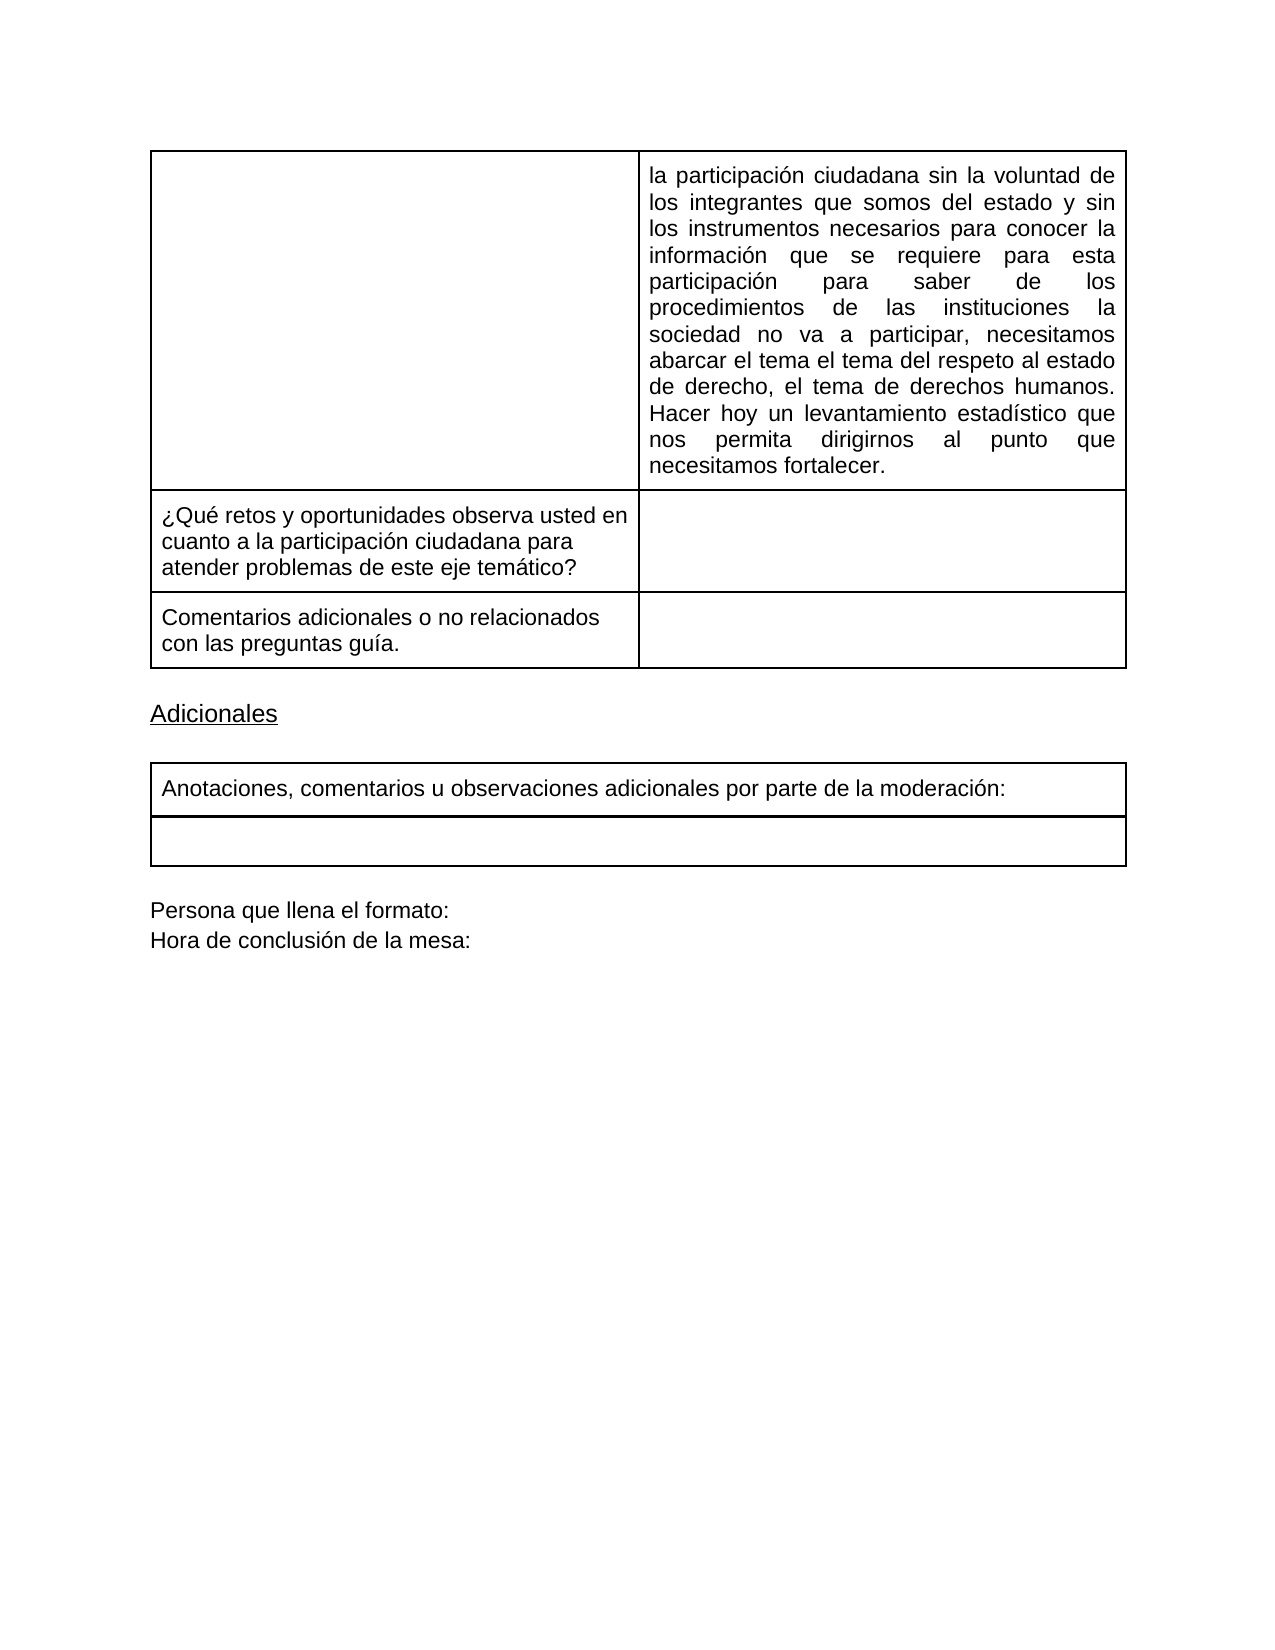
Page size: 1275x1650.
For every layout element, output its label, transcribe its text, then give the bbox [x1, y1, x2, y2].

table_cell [640, 152, 1125, 489]
table_cell [640, 491, 1125, 591]
text Adicionales [150, 699, 1125, 728]
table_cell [152, 152, 638, 489]
table_cell [640, 593, 1125, 667]
table_cell ¿Qué retos y oportunidades observa usted en cuanto a la participación ciudadana para atender problemas de este eje temático? [152, 491, 638, 591]
table_cell Comentarios adicionales o no relacionados con las preguntas guía. [152, 593, 638, 667]
table_cell [152, 818, 1125, 865]
table_header Anotaciones, comentarios u observaciones adicionales por parte de la moderación: [152, 764, 1125, 815]
text Hora de conclusión de la mesa: [150, 927, 1125, 953]
text Persona que llena el formato: [150, 897, 1125, 923]
